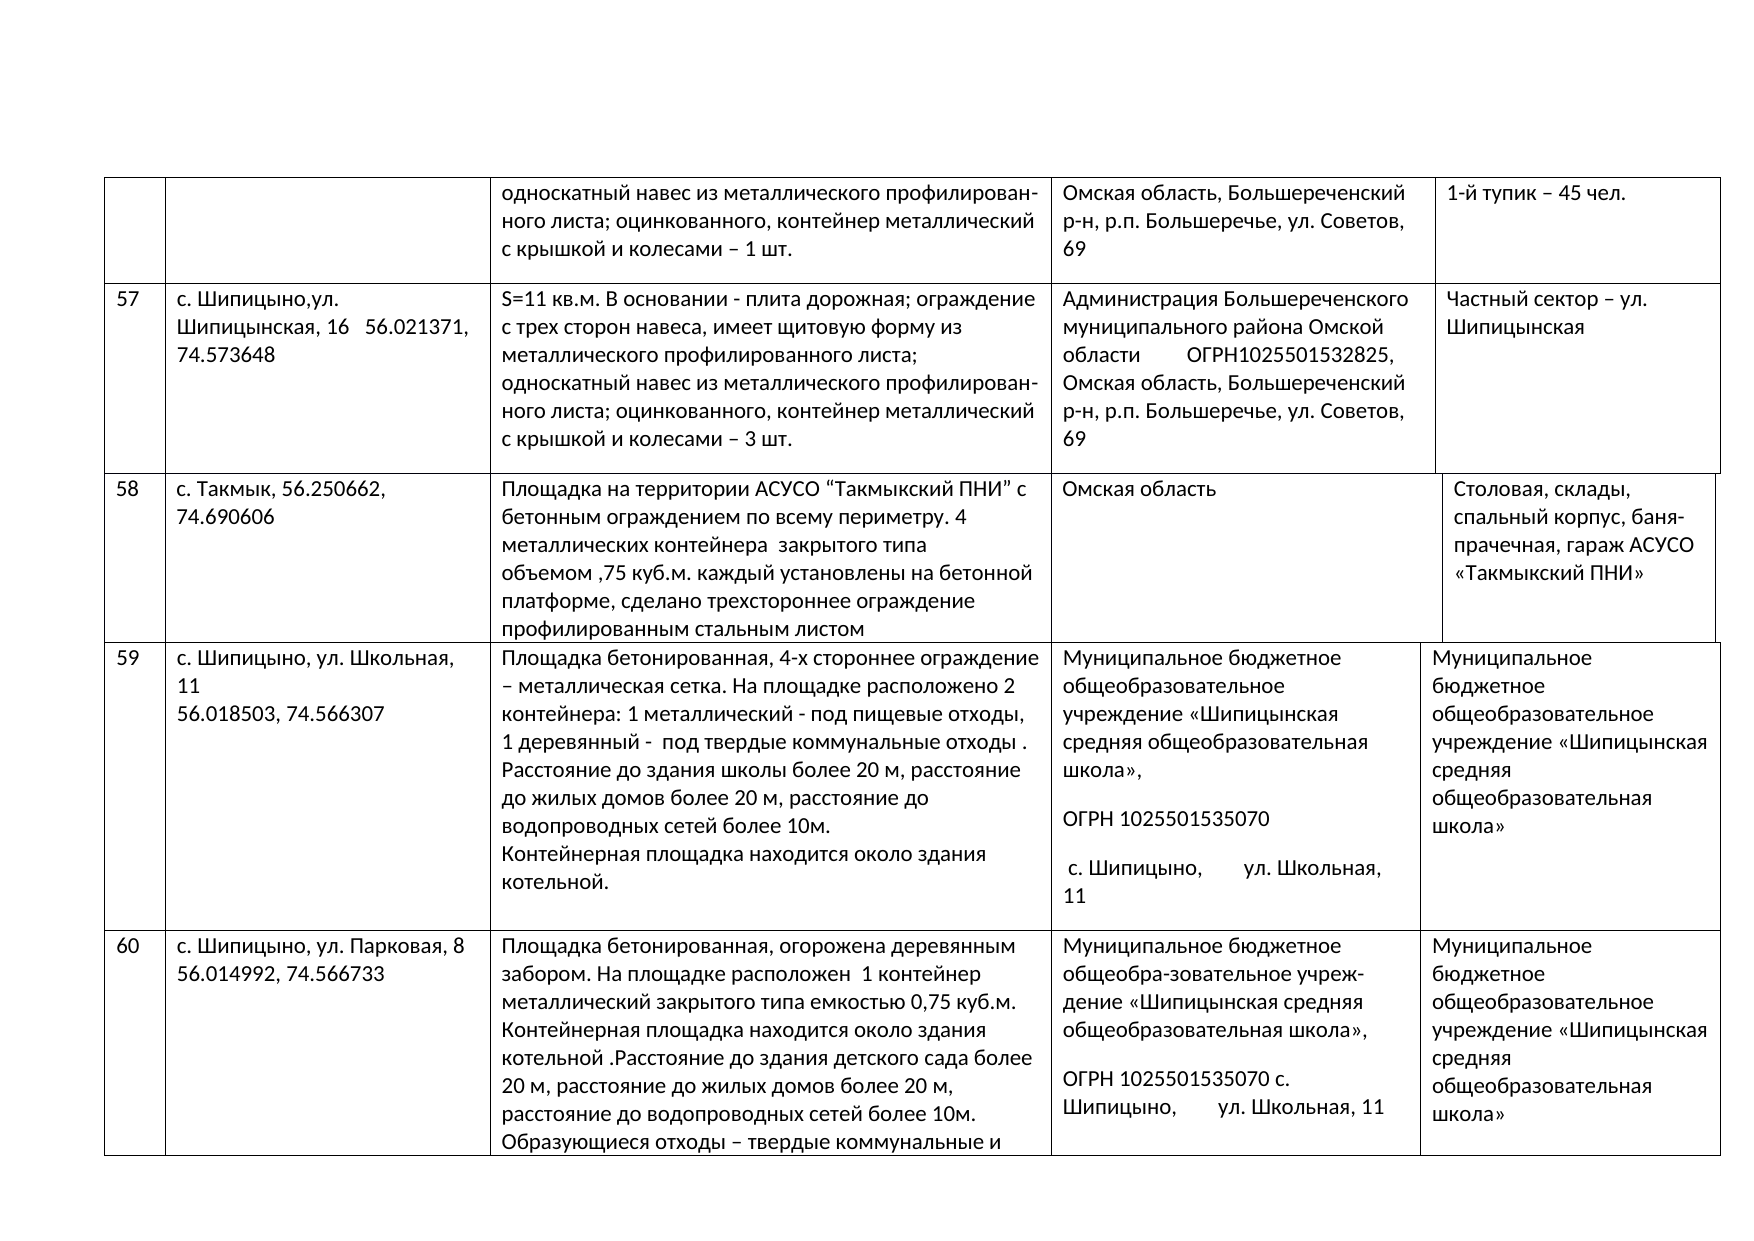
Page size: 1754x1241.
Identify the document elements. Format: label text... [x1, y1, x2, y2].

table_cell S=11 кв.м. В основании - плита дорожная; ограждение с трех сторон навеса, имеет щитовую форму из металлического профилированного листа; односкатный навес из металлического профилированного листа; оцинкованного, контейнер металлический с крышкой и колесами – 3 шт. [491, 284, 1051, 473]
table_cell 59 [105, 643, 165, 930]
table_cell Площадка бетонированная, 4-х стороннее ограждение – металлическая сетка. На площадке расположено 2 контейнера: 1 металлический - под пищевые отходы, 1 деревянный - под твердые коммунальные отходы . Расстояние до здания школы более 20 м, расстояние до жилых домов более 20 м, расстояние до водопроводных сетей более 10м. Контейнерная площадка находится около здания котельной. [491, 643, 1051, 930]
table_cell Муниципальное бюджетное общеобразовательное учреждение «Шипицынская средняя общеобразовательная школа» [1421, 643, 1720, 930]
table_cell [1052, 931, 1420, 1155]
table_cell 56 [105, 178, 165, 283]
table_cell с. Такмык, 56.250662, 74.690606 [166, 474, 490, 642]
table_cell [166, 931, 490, 1155]
table_cell Столовая, склады, спальный корпус, баня-прачечная, гараж АСУСО «Такмыкский ПНИ» [1443, 474, 1715, 642]
table_cell Частный сектор – ул. Шипицынская [1436, 284, 1720, 473]
table_cell с. Шипицыно,ул. Шипицынская, 16 56.021371, 74.573648 [166, 284, 490, 473]
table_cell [1052, 178, 1435, 283]
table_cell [491, 178, 1051, 283]
table_cell с. Шипицыно, ул. Школьная, 11 56.018503, 74.566307 [166, 643, 490, 930]
table_cell Площадка на территории АСУСО “Такмыкский ПНИ” с бетонным ограждением по всему периметру. 4 металлических контейнера закрытого типа объемом ,75 куб.м. каждый установлены на бетонной платформе, сделано трехстороннее ограждение профилированным стальным листом [491, 474, 1051, 642]
table_cell 57 [105, 284, 165, 473]
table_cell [166, 178, 490, 283]
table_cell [1436, 178, 1720, 283]
table_cell Омская область [1052, 474, 1442, 642]
table_cell 60 [105, 931, 165, 1155]
table_cell 58 [105, 474, 165, 642]
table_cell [491, 931, 1051, 1155]
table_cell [1421, 931, 1720, 1155]
